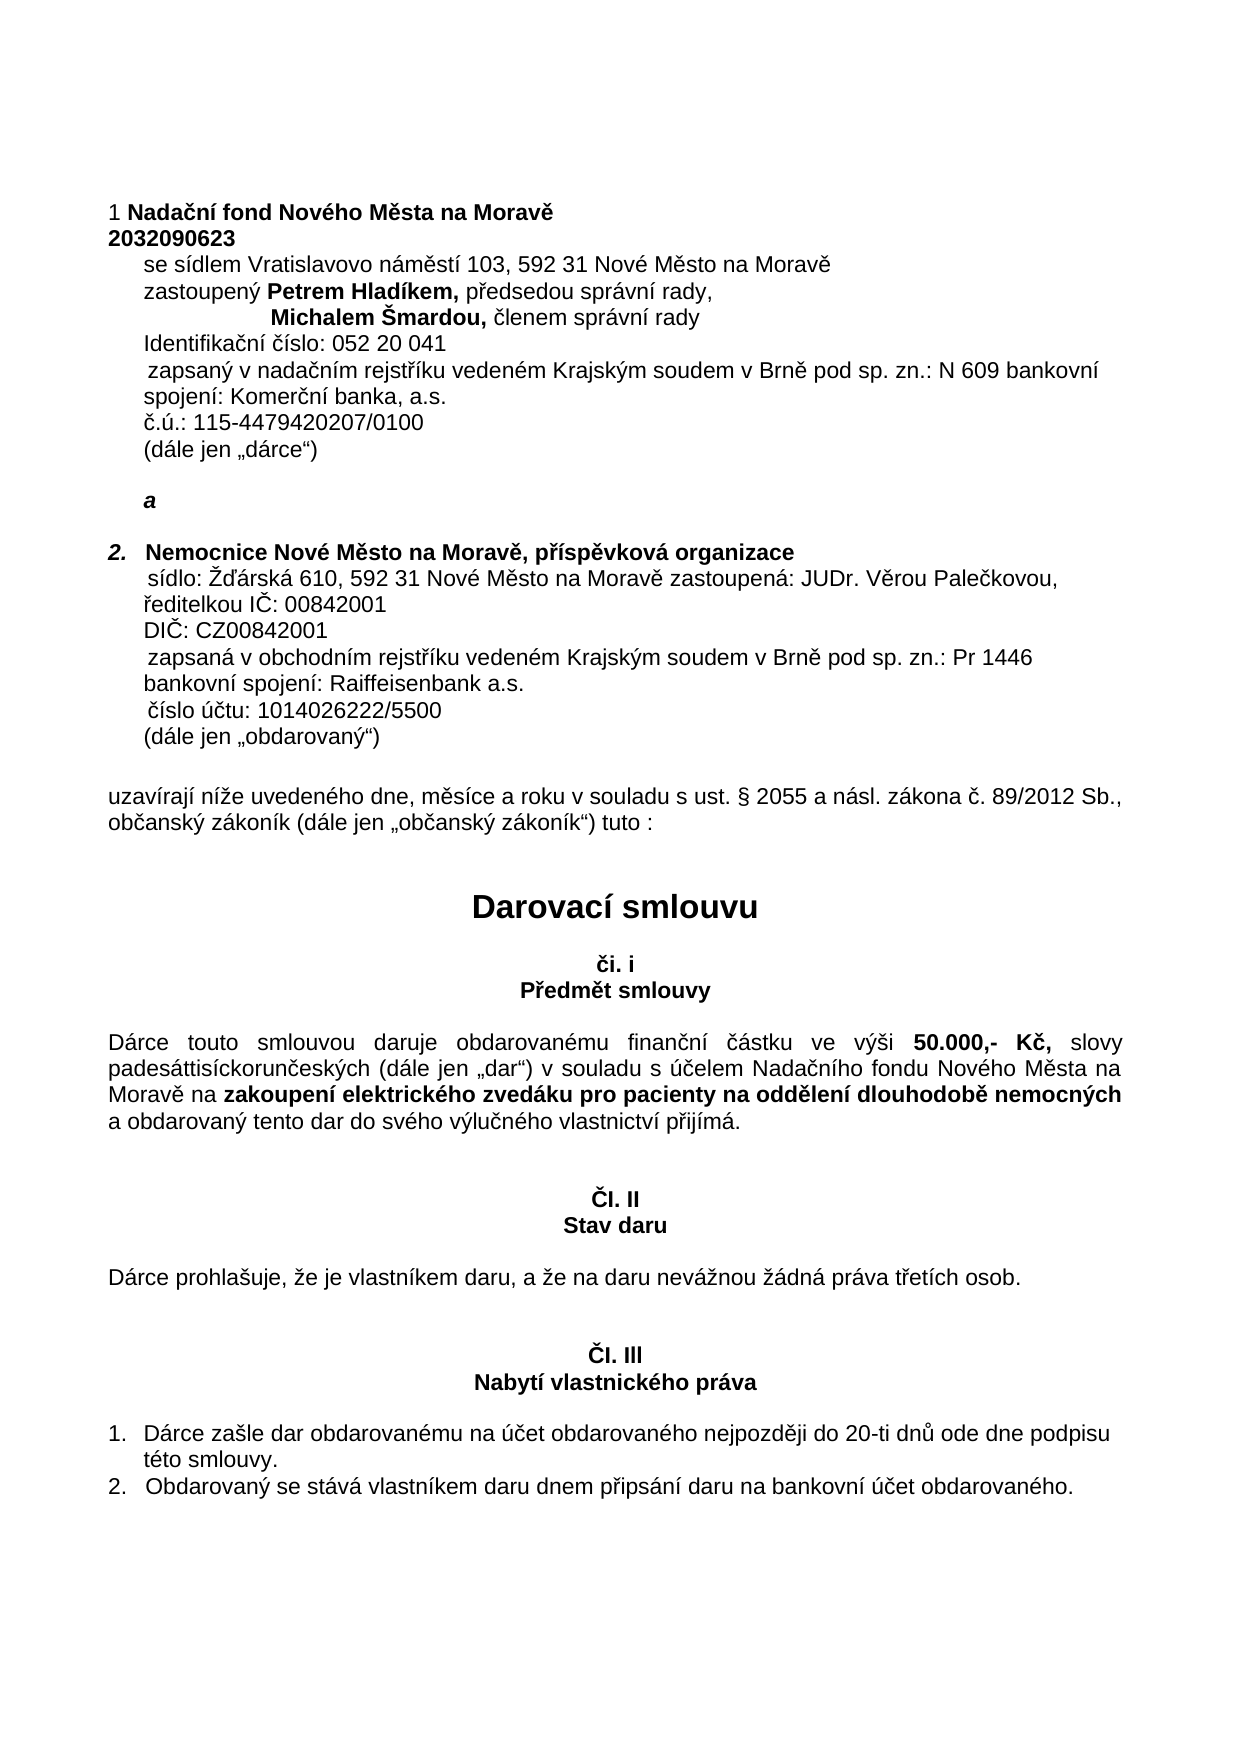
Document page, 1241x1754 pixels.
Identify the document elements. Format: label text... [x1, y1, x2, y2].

text Nabytí vlastnického práva [108, 1368, 1122, 1395]
text (dále jen „dárce“) [108, 436, 1122, 462]
text (dále jen „obdarovaný“) [108, 723, 1122, 749]
text číslo účtu: 1014026222/5500 [143, 697, 1122, 723]
text Dárce touto smlouvou daruje obdarovanému finanční částku ve výši 50.000,- Kč, slovy padesáttisíckorunčeských (dále jen „dar“) v souladu s účelem Nadačního fondu Nového Města na Moravě na zakoupení elektrického zvedáku pro pacienty na oddělení dlouhodobě nemocných a obdarovaný tento dar do svého výlučného vlastnictví přijímá. [108, 1028, 1122, 1134]
text DIČ: CZ00842001 [108, 617, 1122, 644]
text Stav daru [108, 1212, 1122, 1239]
text sídlo: Žďárská 610, 592 31 Nové Město na Moravě zastoupená: JUDr. Věrou Palečkovou, ředitelkou IČ: 00842001 [143, 565, 1122, 617]
text a [108, 487, 1122, 513]
text Darovací smlouvu [108, 887, 1122, 926]
text uzavírají níže uvedeného dne, měsíce a roku v souladu s ust. § 2055 a násl. zákona č. 89/2012 Sb., občanský zákoník (dále jen „občanský zákoník“) tuto : [108, 783, 1122, 835]
text Předmět smlouvy [108, 977, 1122, 1003]
text ČI. Ill [108, 1342, 1122, 1368]
text 1 Nadační fond Nového Města na Moravě 2032090623 [108, 198, 1122, 251]
text Identifikační číslo: 052 20 041 [108, 330, 1122, 357]
text zapsaný v nadačním rejstříku vedeném Krajským soudem v Brně pod sp. zn.: N 609 bankovní spojení: Komerční banka, a.s. [143, 357, 1122, 409]
text zapsaná v obchodním rejstříku vedeném Krajským soudem v Brně pod sp. zn.: Pr 1446 bankovní spojení: Raiffeisenbank a.s. [143, 644, 1122, 697]
text č.ú.: 115-4479420207/0100 [108, 409, 1122, 436]
text se sídlem Vratislavovo náměstí 103, 592 31 Nové Město na Moravě [108, 251, 1122, 278]
text ČI. II [108, 1186, 1122, 1212]
text či. i [108, 951, 1122, 977]
list Nemocnice Nové Město na Moravě, příspěvková organizace [108, 538, 1122, 565]
text Michalem Šmardou, členem správní rady [270, 304, 1122, 330]
list Dárce zašle dar obdarovanému na účet obdarovaného nejpozději do 20-ti dnů ode dne podpisu této smlouvy. [108, 1420, 1122, 1473]
text zastoupený Petrem Hladíkem, předsedou správní rady, [108, 278, 1122, 304]
text Dárce prohlašuje, že je vlastníkem daru, a že na daru nevážnou žádná práva třetích osob. [108, 1264, 1122, 1290]
list Obdarovaný se stává vlastníkem daru dnem připsání daru na bankovní účet obdarovaného. [108, 1473, 1122, 1499]
